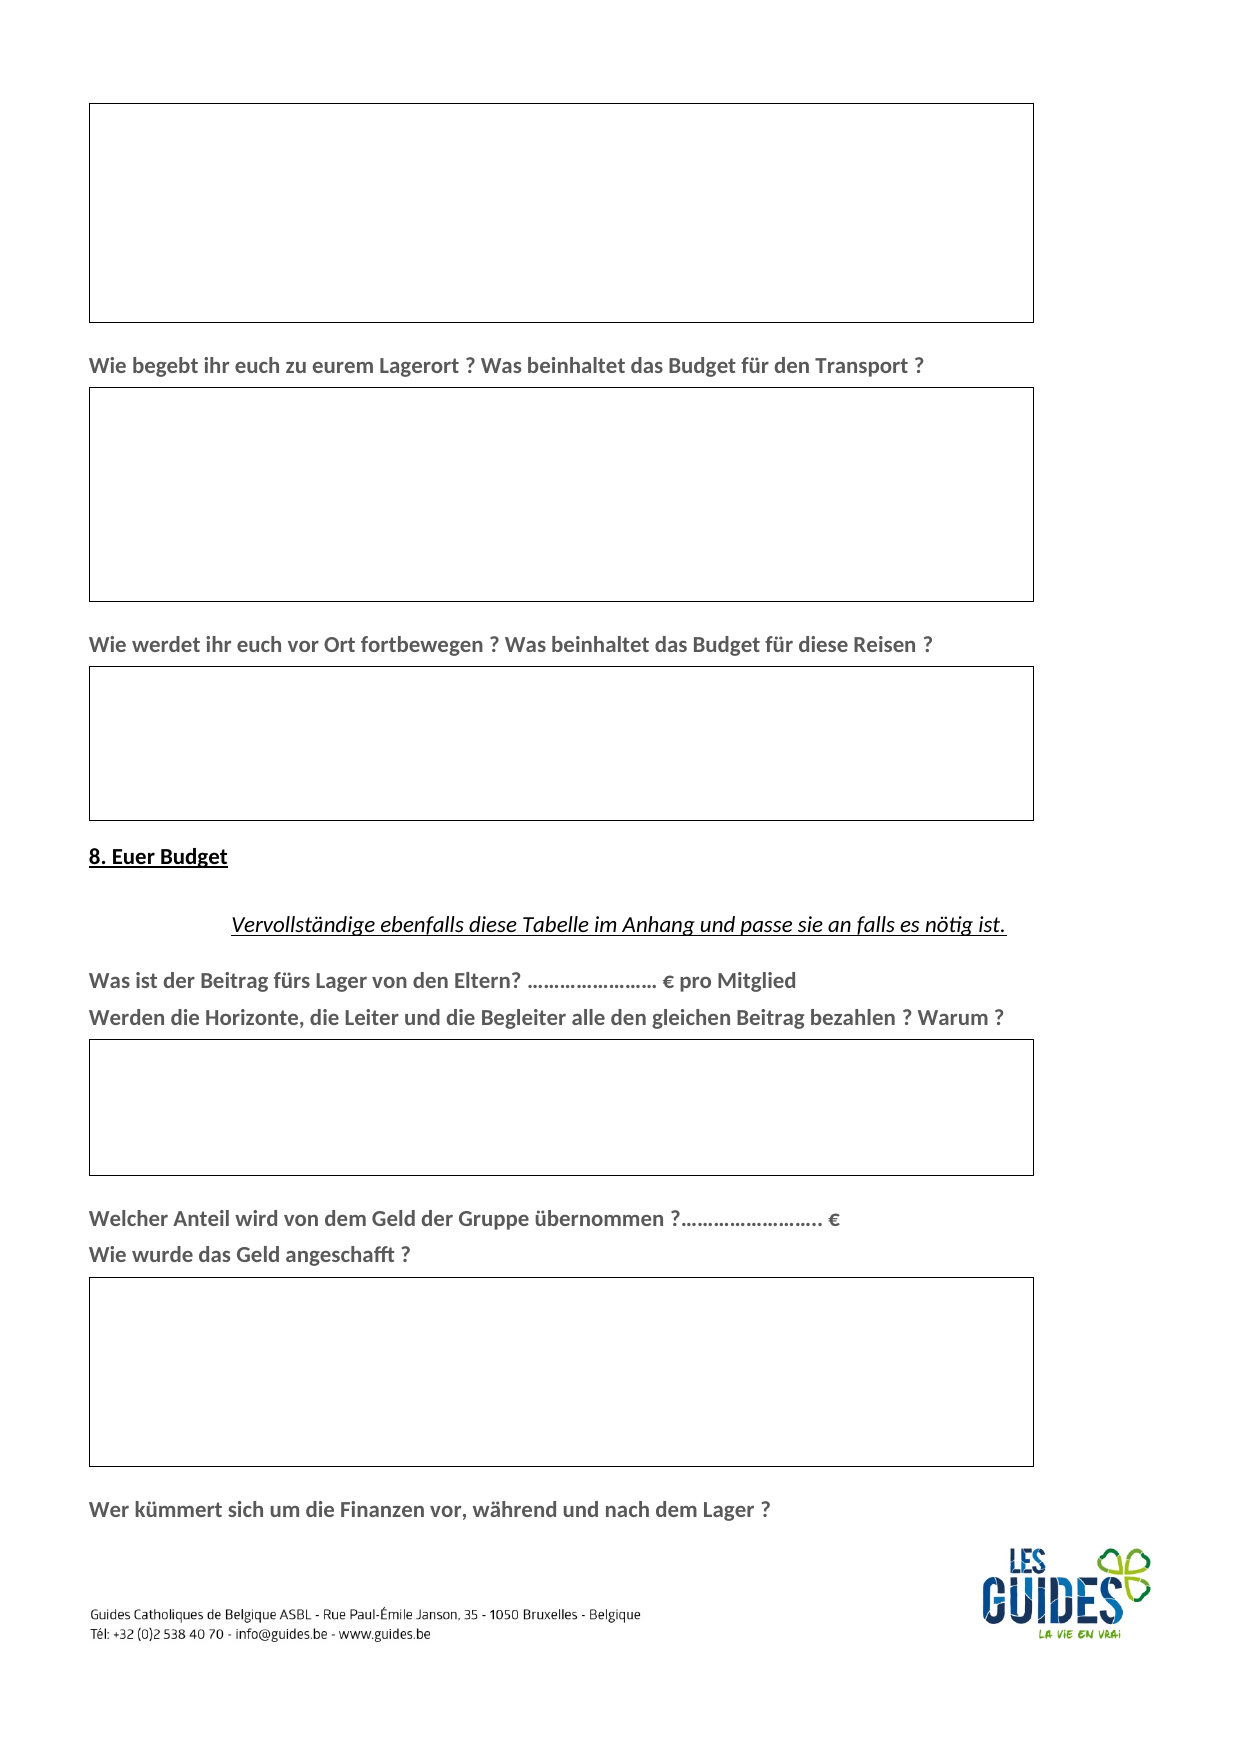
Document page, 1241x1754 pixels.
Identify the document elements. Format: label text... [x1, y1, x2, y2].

subtitle Wie begebt ihr euch zu eurem Lagerort ? Was beinhaltet das Budget für den Transport ? [89, 351, 1152, 379]
table_header [90, 388, 1033, 601]
table_header [90, 104, 1033, 322]
table_header [90, 1278, 1033, 1466]
subtitle Werden die Horizonte, die Leiter und die Begleiter alle den gleichen Beitrag bezahlen ? Warum ? [89, 1003, 1152, 1031]
subtitle Wie werdet ihr euch vor Ort fortbewegen ? Was beinhaltet das Budget für diese Reisen ? [89, 630, 1152, 658]
subtitle Welcher Anteil wird von dem Geld der Gruppe übernommen ?…………………….. € [89, 1204, 1152, 1232]
subtitle Wer kümmert sich um die Finanzen vor, während und nach dem Lager ? [89, 1495, 1152, 1523]
subtitle Was ist der Beitrag fürs Lager von den Eltern? …………………… € pro Mitglied [89, 967, 1152, 995]
subtitle 8. Euer Budget [89, 842, 1152, 870]
table_header [90, 1040, 1033, 1175]
text Vervollständige ebenfalls diese Tabelle im Anhang und passe sie an falls es nötig ist. [89, 911, 1152, 939]
picture [88, 1546, 1152, 1695]
table_header [90, 667, 1033, 820]
subtitle Wie wurde das Geld angeschafft ? [89, 1240, 1152, 1268]
